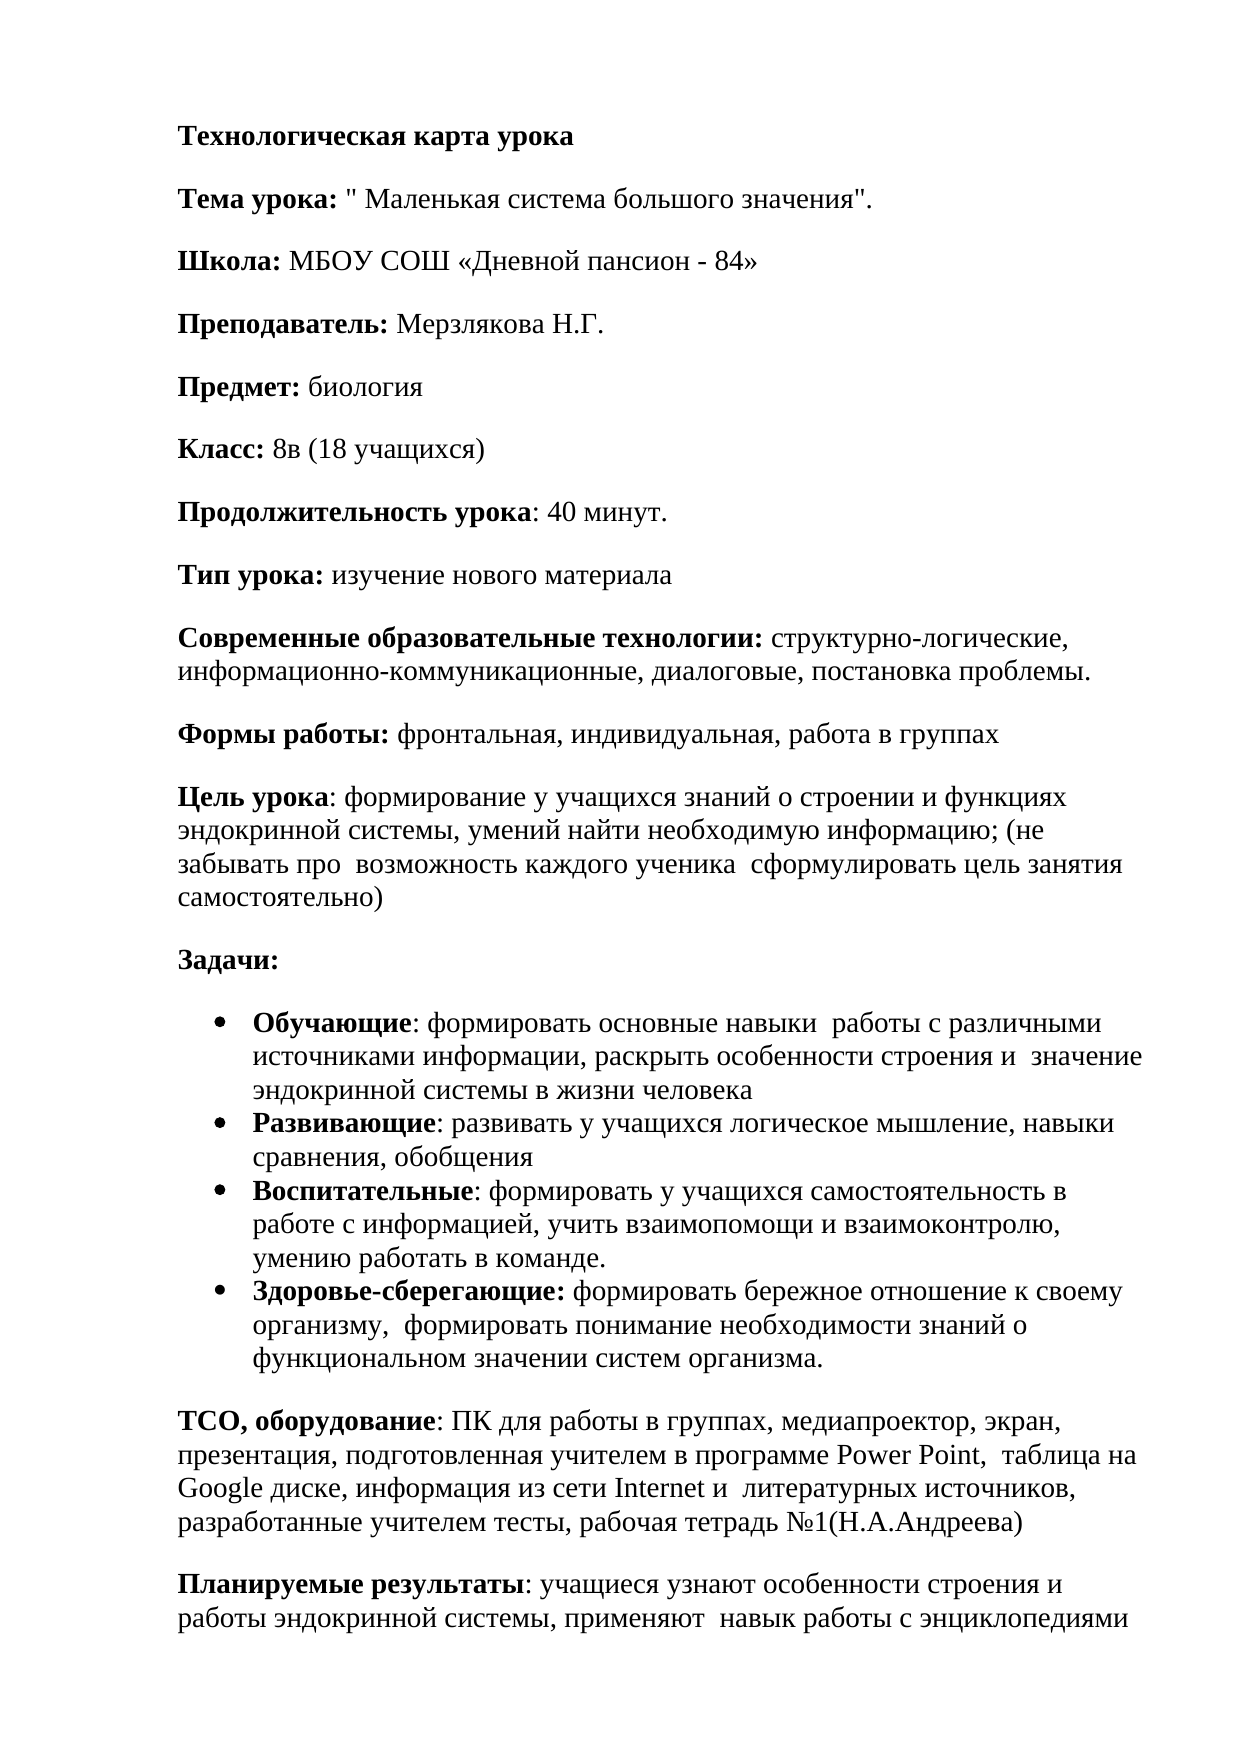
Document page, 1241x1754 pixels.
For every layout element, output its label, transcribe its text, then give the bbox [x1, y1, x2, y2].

text Предмет: биология [177, 369, 1152, 402]
text Задачи: [177, 942, 1152, 976]
list Обучающие: формировать основные навыки работы с различными источниками информации, раскрыть особенности строения и значение эндокринной системы в жизни человека [215, 1005, 1152, 1106]
text Современные образовательные технологии: структурно-логические, информационно-коммуникационные, диалоговые, постановка проблемы. [177, 620, 1152, 687]
text Школа: МБОУ СОШ «Дневной пансион - 84» [177, 243, 1152, 277]
text Преподаватель: Мерзлякова Н.Г. [177, 306, 1152, 340]
text Формы работы: фронтальная, индивидуальная, работа в группах [177, 716, 1152, 749]
text ТСО, оборудование: ПК для работы в группах, медиапроектор, экран, презентация, подготовленная учителем в программе Power Point, таблица на Google диске, информация из сети Internet и литературных источников, разработанные учителем тесты, рабочая тетрадь №1(Н.А.Андреева) [177, 1491, 1152, 1625]
text Продолжительность урока: 40 минут. [177, 494, 1152, 528]
text Цель урока: формирование у учащихся знаний о строении и функциях эндокринной системы, умений найти необходимую информацию; (не забывать про возможность каждого ученика сформулировать цель занятия самостоятельно) [177, 779, 1152, 913]
list Здоровье-сберегающие: формировать бережное отношение к своему организму, формировать понимание необходимости знаний о функциональном значении систем организма. [215, 1361, 1152, 1462]
list Развивающие: развивать у учащихся логическое мышление, навыки сравнения, обобщения [215, 1135, 1152, 1202]
text Технологическая карта урока [177, 118, 1152, 152]
text Класс: 8в (18 учащихся) [177, 432, 1152, 465]
text Тип урока: изучение нового материала [177, 557, 1152, 591]
text Тема урока: " Маленькая система большого значения". [177, 181, 1152, 214]
list Воспитательные: формировать у учащихся самостоятельность в работе с информацией, учить взаимопомощи и взаимоконтролю, умению работать в команде. [215, 1231, 1152, 1332]
